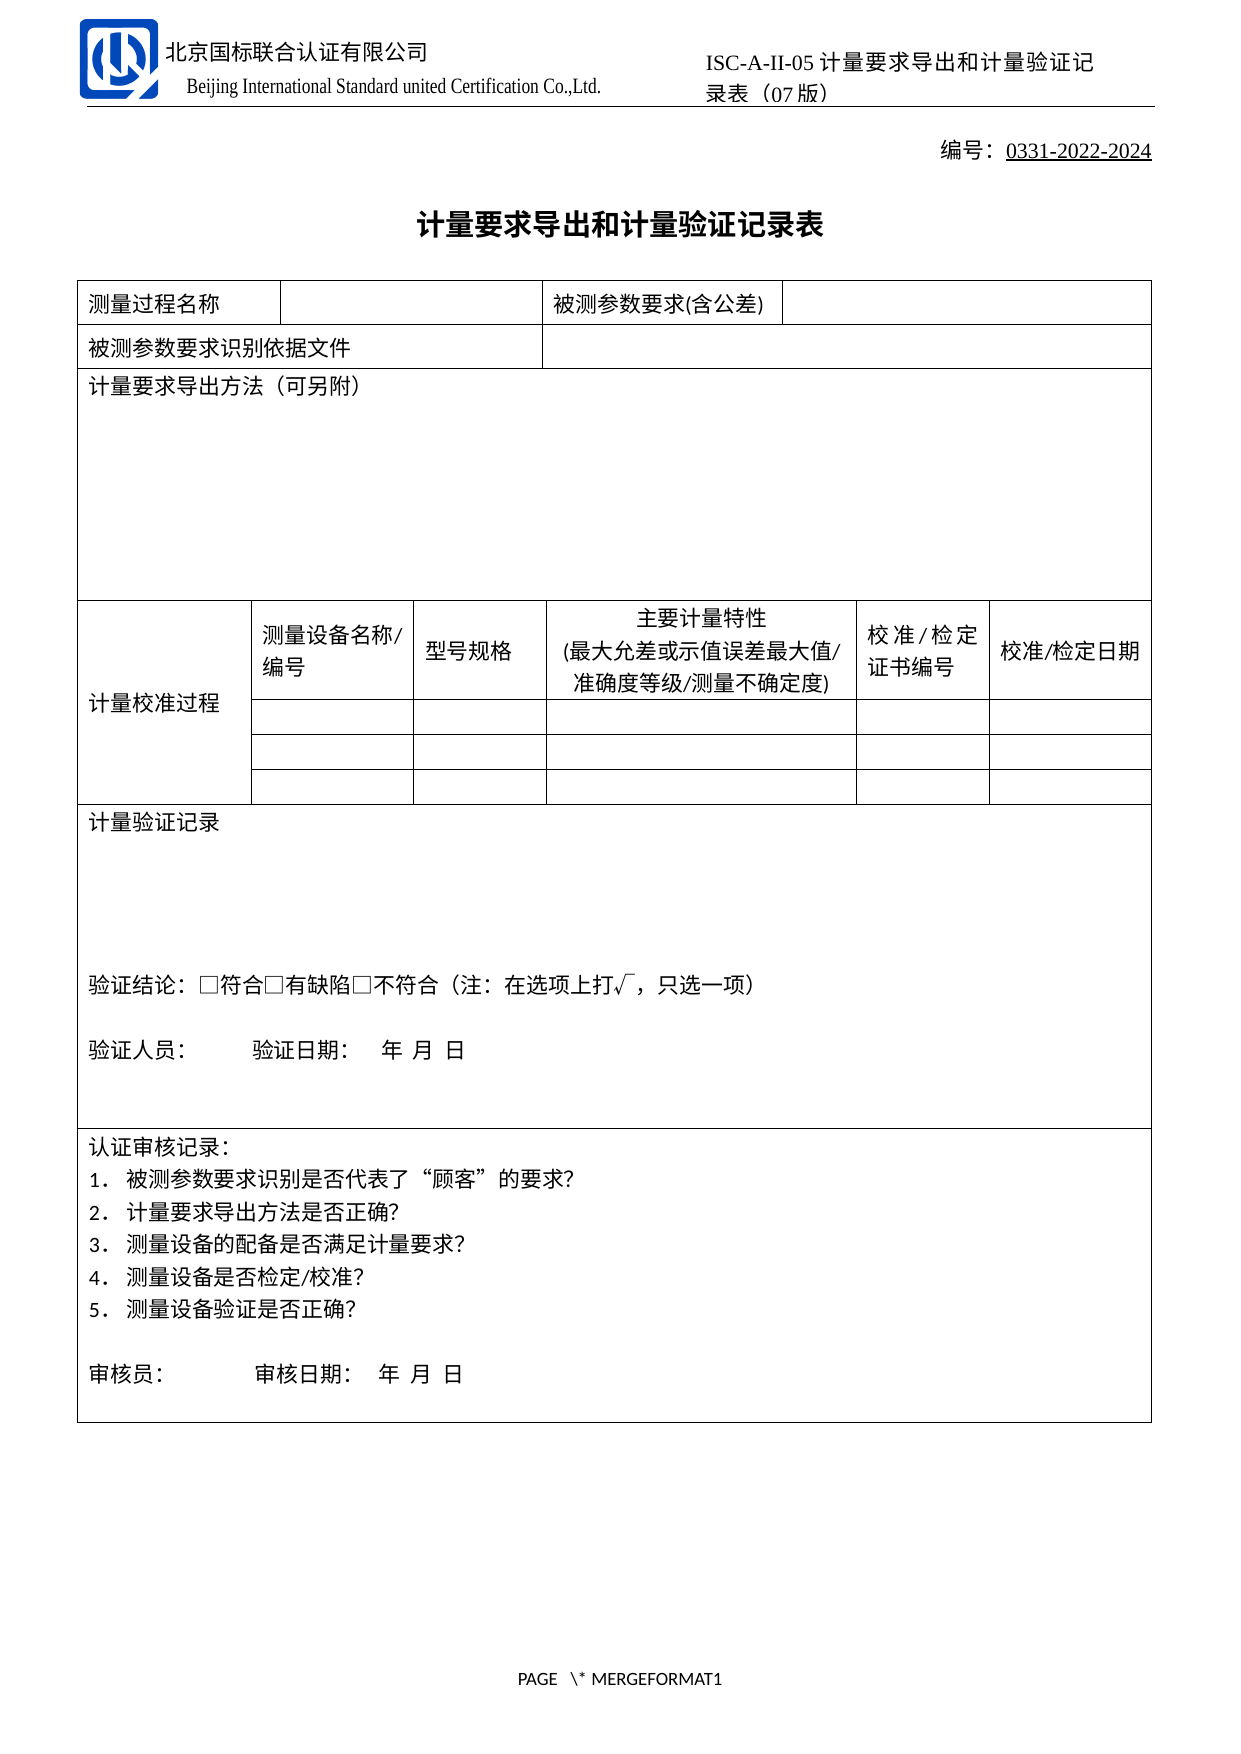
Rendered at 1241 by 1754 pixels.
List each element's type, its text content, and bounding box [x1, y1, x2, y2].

table_cell [990, 735, 1151, 769]
table_cell 型号规格 [414, 601, 546, 698]
picture [79, 19, 159, 99]
table_cell [414, 735, 546, 769]
text 编号：0331-2022-2024 [89, 132, 1152, 165]
table_cell [543, 325, 1151, 368]
table_cell 主要计量特性 (最大允差或示值误差最大值/准确度等级/测量不确定度) [547, 601, 856, 698]
table_cell 认证审核记录： 被测参数要求识别是否代表了“顾客”的要求？ 计量要求导出方法是否正确？ 测量设备的配备是否满足计量要求？ 测量设备是否检定/校准？ 测量设备验证是否正确？ 审核员： 审核日期： 年 月 日 [78, 1129, 1151, 1422]
table_cell 校准/检定日期 [990, 601, 1151, 698]
table_cell 测量设备名称/编号 [252, 601, 413, 698]
table_cell [414, 700, 546, 733]
table_cell 计量验证记录 验证结论：□符合□有缺陷□不符合（注：在选项上打√，只选一项） 验证人员： 验证日期： 年 月 日 [78, 805, 1151, 1128]
text 计量要求导出和计量验证记录表 [89, 190, 1152, 255]
table_cell [990, 770, 1151, 804]
table_cell [547, 700, 856, 733]
table_cell [857, 770, 989, 804]
table_cell 校准/检定证书编号 [857, 601, 989, 698]
table_cell [252, 770, 413, 804]
table_cell [857, 735, 989, 769]
table_header [783, 281, 1151, 324]
table_header 被测参数要求(含公差) [543, 281, 782, 324]
table_cell 被测参数要求识别依据文件 [78, 325, 542, 368]
table_cell [857, 700, 989, 733]
table_cell [252, 700, 413, 733]
table_cell 计量校准过程 [78, 601, 251, 804]
table_cell [414, 770, 546, 804]
table_header 测量过程名称 [78, 281, 280, 324]
table_cell [547, 735, 856, 769]
table_cell [547, 770, 856, 804]
table_cell 计量要求导出方法（可另附） [78, 369, 1151, 600]
table_cell [990, 700, 1151, 733]
table_header [281, 281, 542, 324]
table_cell [252, 735, 413, 769]
